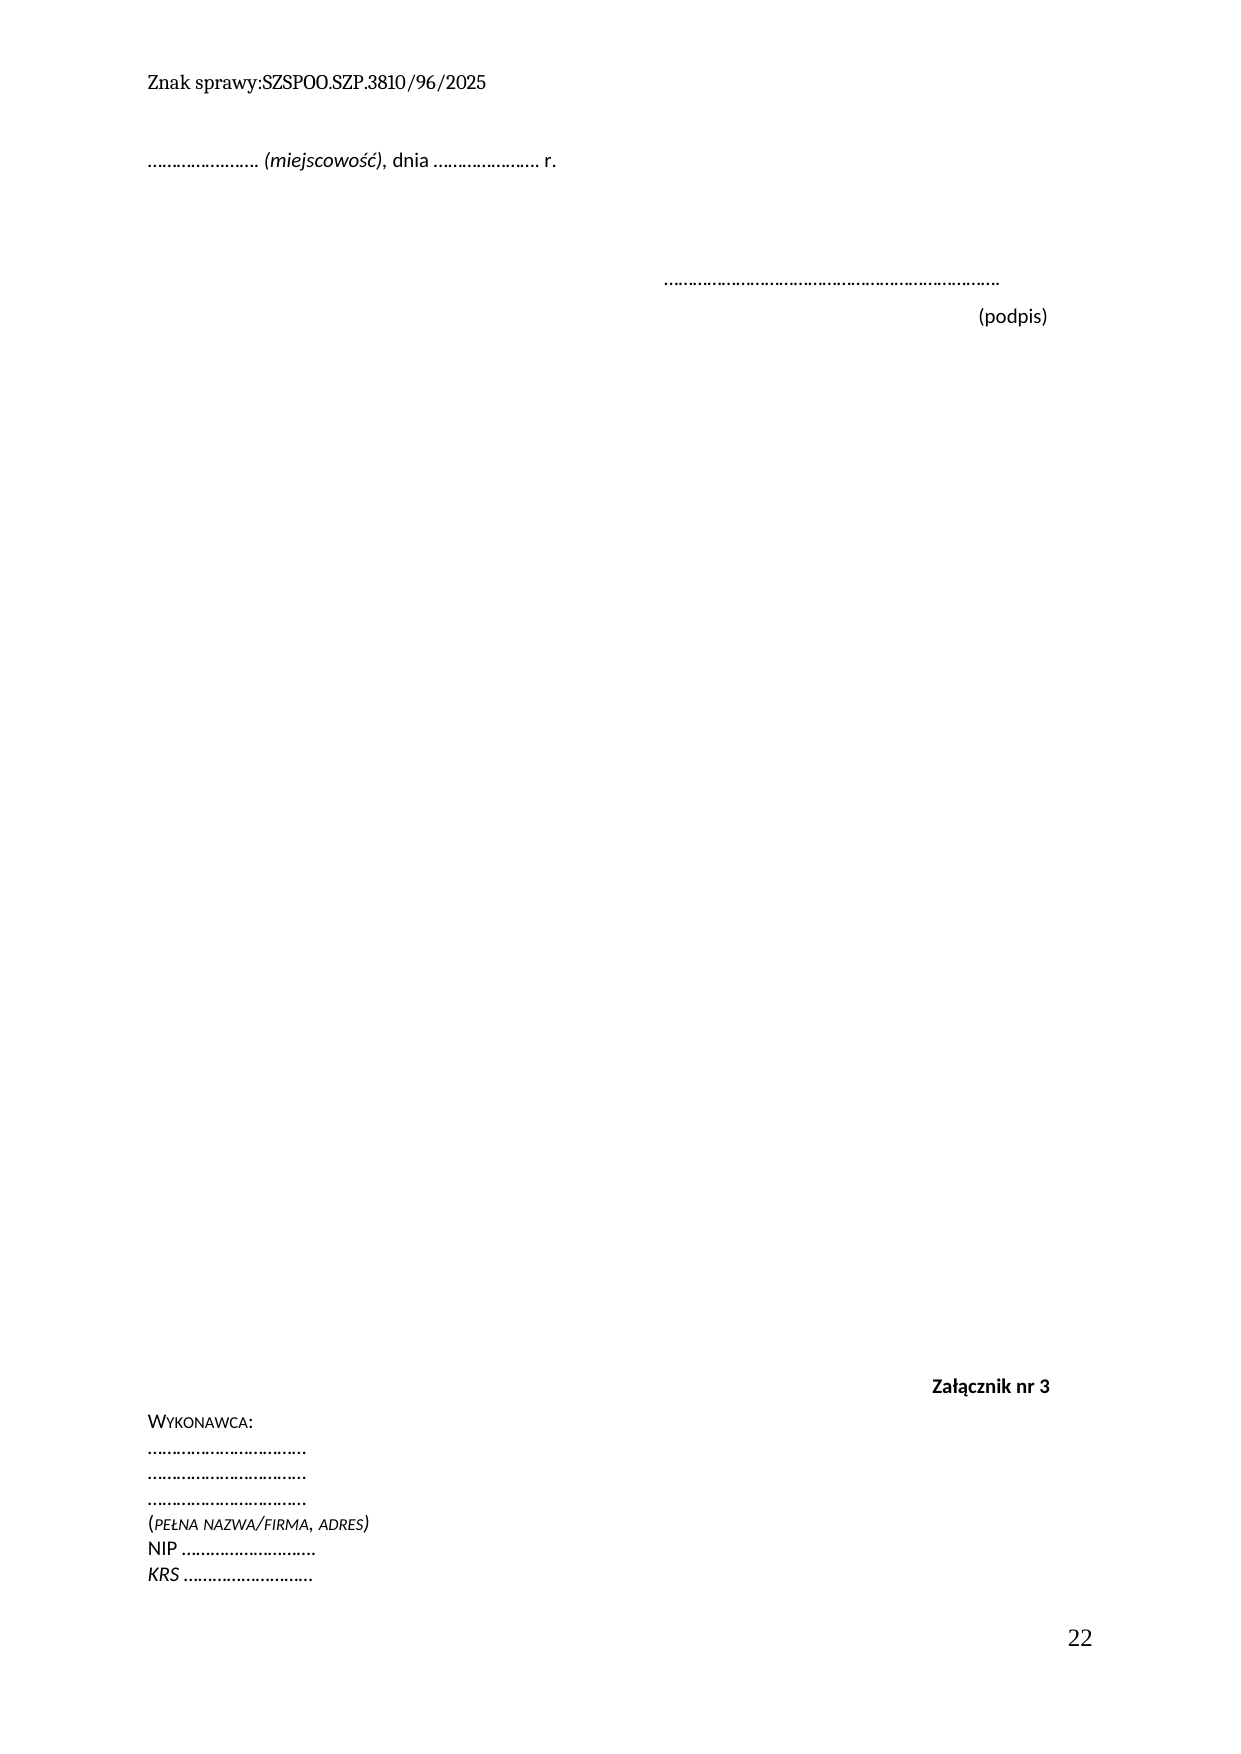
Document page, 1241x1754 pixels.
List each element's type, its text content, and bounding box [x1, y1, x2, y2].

text …………….……. (miejscowość), dnia …………………. r. [148, 148, 1092, 173]
text Załącznik nr 3 [811, 1373, 1092, 1398]
text …………………………… [148, 1459, 1092, 1485]
text (podpis) [148, 303, 1092, 329]
text …………………………… [148, 1434, 1092, 1459]
text …………………………… [148, 1485, 1092, 1510]
text (pełna nazwa/firma, adres) [148, 1510, 1092, 1536]
text ……………………………………………………………. [664, 186, 1092, 291]
text KRS ……………………… [148, 1561, 1092, 1586]
text Wykonawca: [148, 1408, 1092, 1434]
text NIP ………………………. [148, 1536, 1092, 1561]
